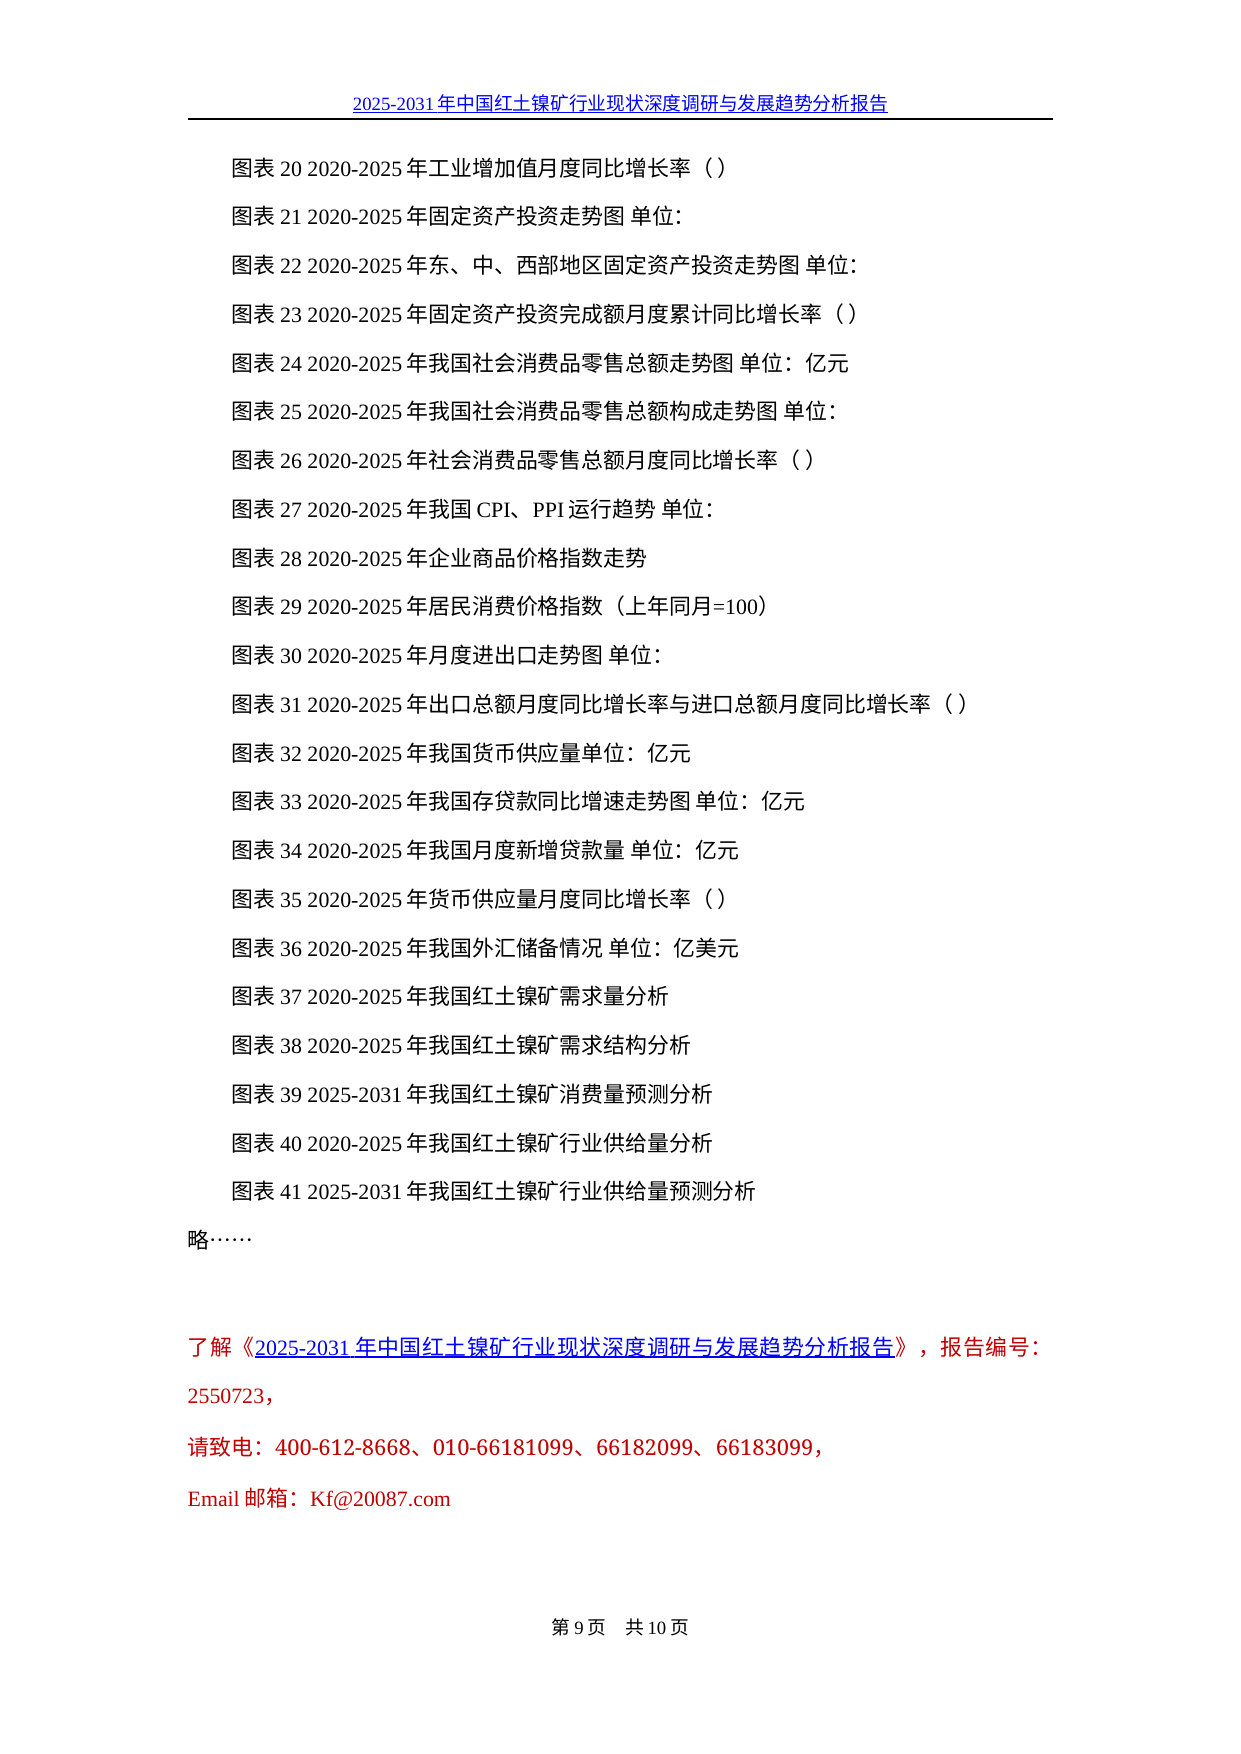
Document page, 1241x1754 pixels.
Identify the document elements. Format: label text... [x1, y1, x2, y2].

text Email邮箱：Kf@20087.com [187, 1481, 1053, 1513]
text 请致电：400-612-8668、010-66181099、66182099、66183099， [187, 1429, 1053, 1462]
text 了解《2025-2031年中国红土镍矿行业现状深度调研与发展趋势分析报告》，报告编号：2550723， [187, 1329, 1053, 1410]
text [187, 150, 1053, 1255]
